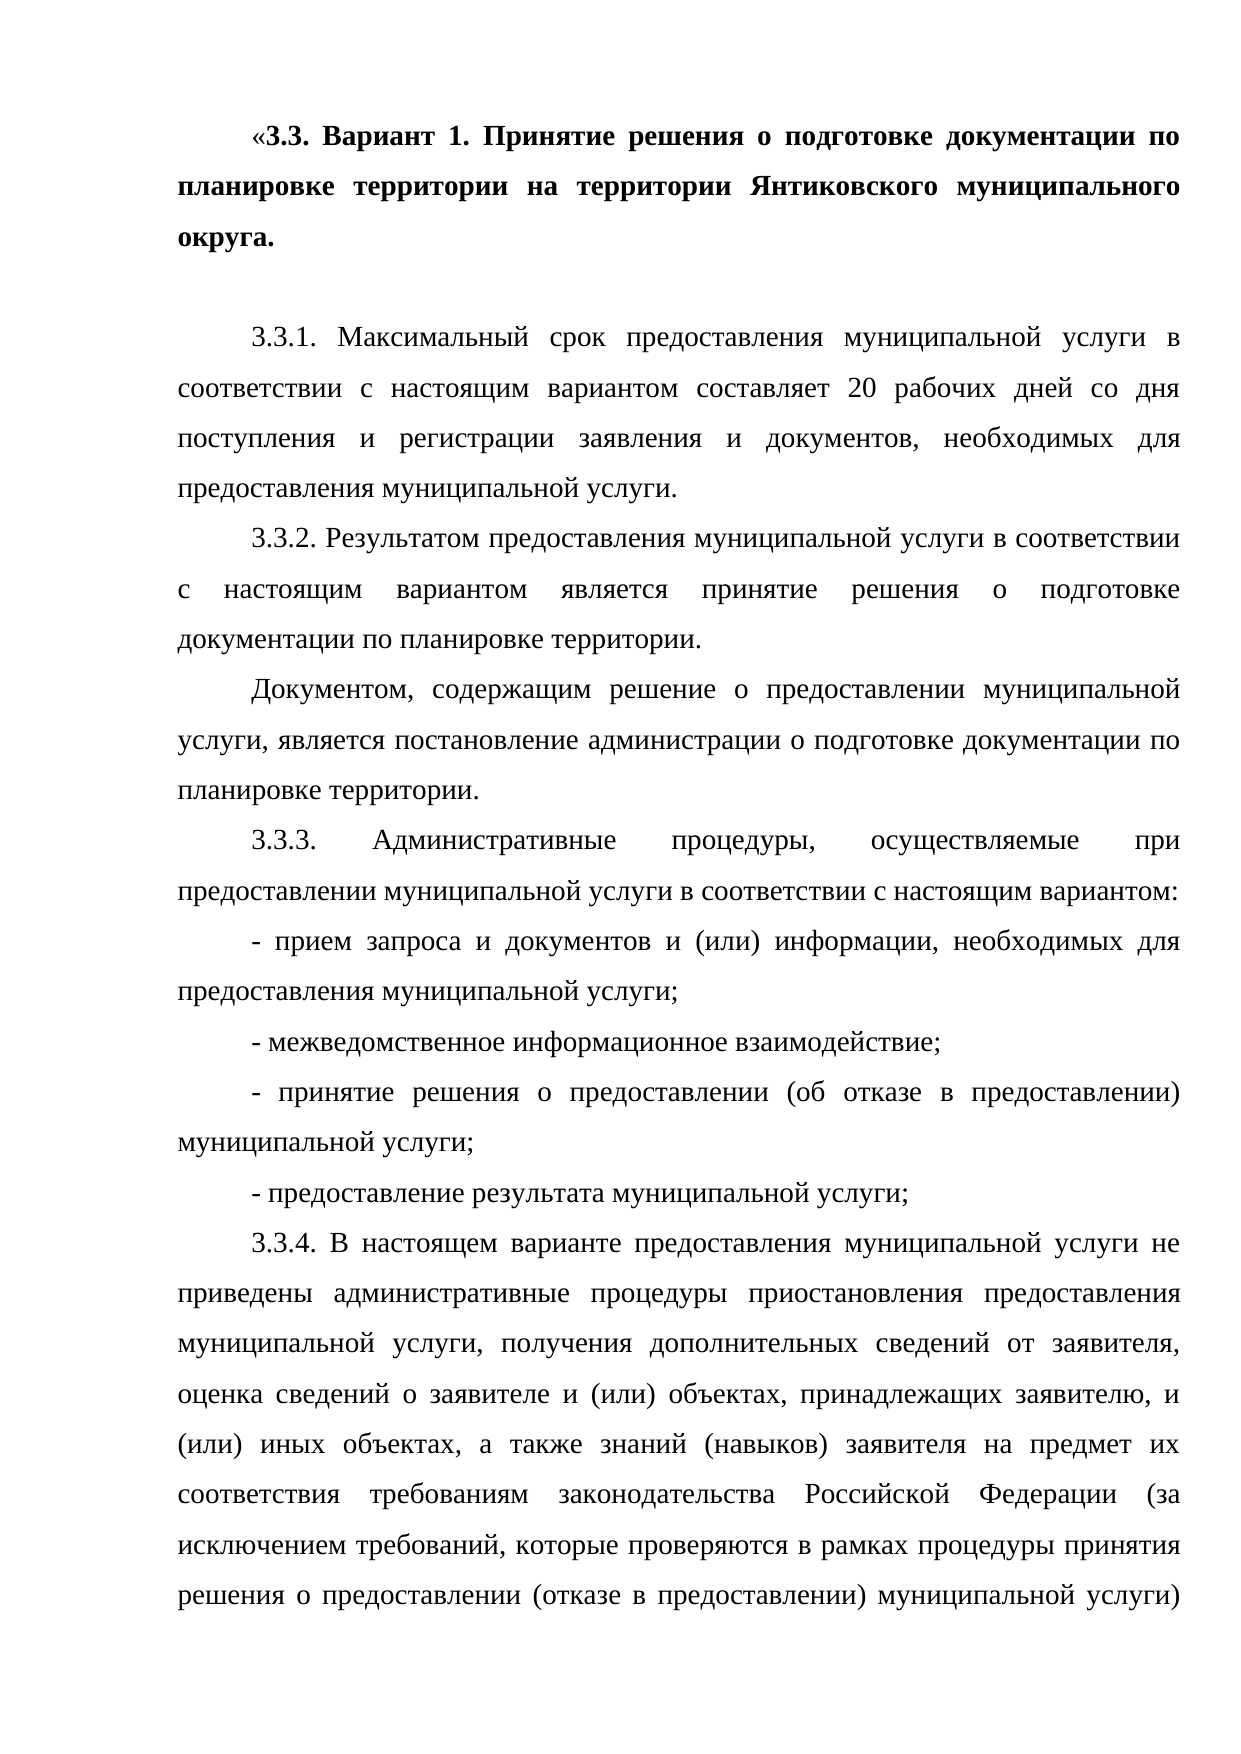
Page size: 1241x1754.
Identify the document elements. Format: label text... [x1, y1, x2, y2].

text - предоставление результата муниципальной услуги; [177, 1175, 1181, 1208]
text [177, 1225, 1181, 1611]
text «3.3. Вариант 1. Принятие решения о подготовке документации по планировке территории на территории Янтиковского муниципального округа. [177, 118, 1181, 252]
text - принятие решения о предоставлении (об отказе в предоставлении) муниципальной услуги; [177, 1074, 1181, 1158]
text Документом, содержащим решение о предоставлении муниципальной услуги, является постановление администрации о подготовке документации по планировке территории. [177, 672, 1181, 806]
text 3.3.3. Административные процедуры, осуществляемые при предоставлении муниципальной услуги в соответствии с настоящим вариантом: [177, 822, 1181, 906]
text - межведомственное информационное взаимодействие; [177, 1024, 1181, 1057]
text 3.3.1. Максимальный срок предоставления муниципальной услуги в соответствии с настоящим вариантом составляет 20 рабочих дней со дня поступления и регистрации заявления и документов, необходимых для предоставления муниципальной услуги. [177, 319, 1181, 504]
text 3.3.2. Результатом предоставления муниципальной услуги в соответствии с настоящим вариантом является принятие решения о подготовке документации по планировке территории. [177, 521, 1181, 655]
text - прием запроса и документов и (или) информации, необходимых для предоставления муниципальной услуги; [177, 923, 1181, 1007]
